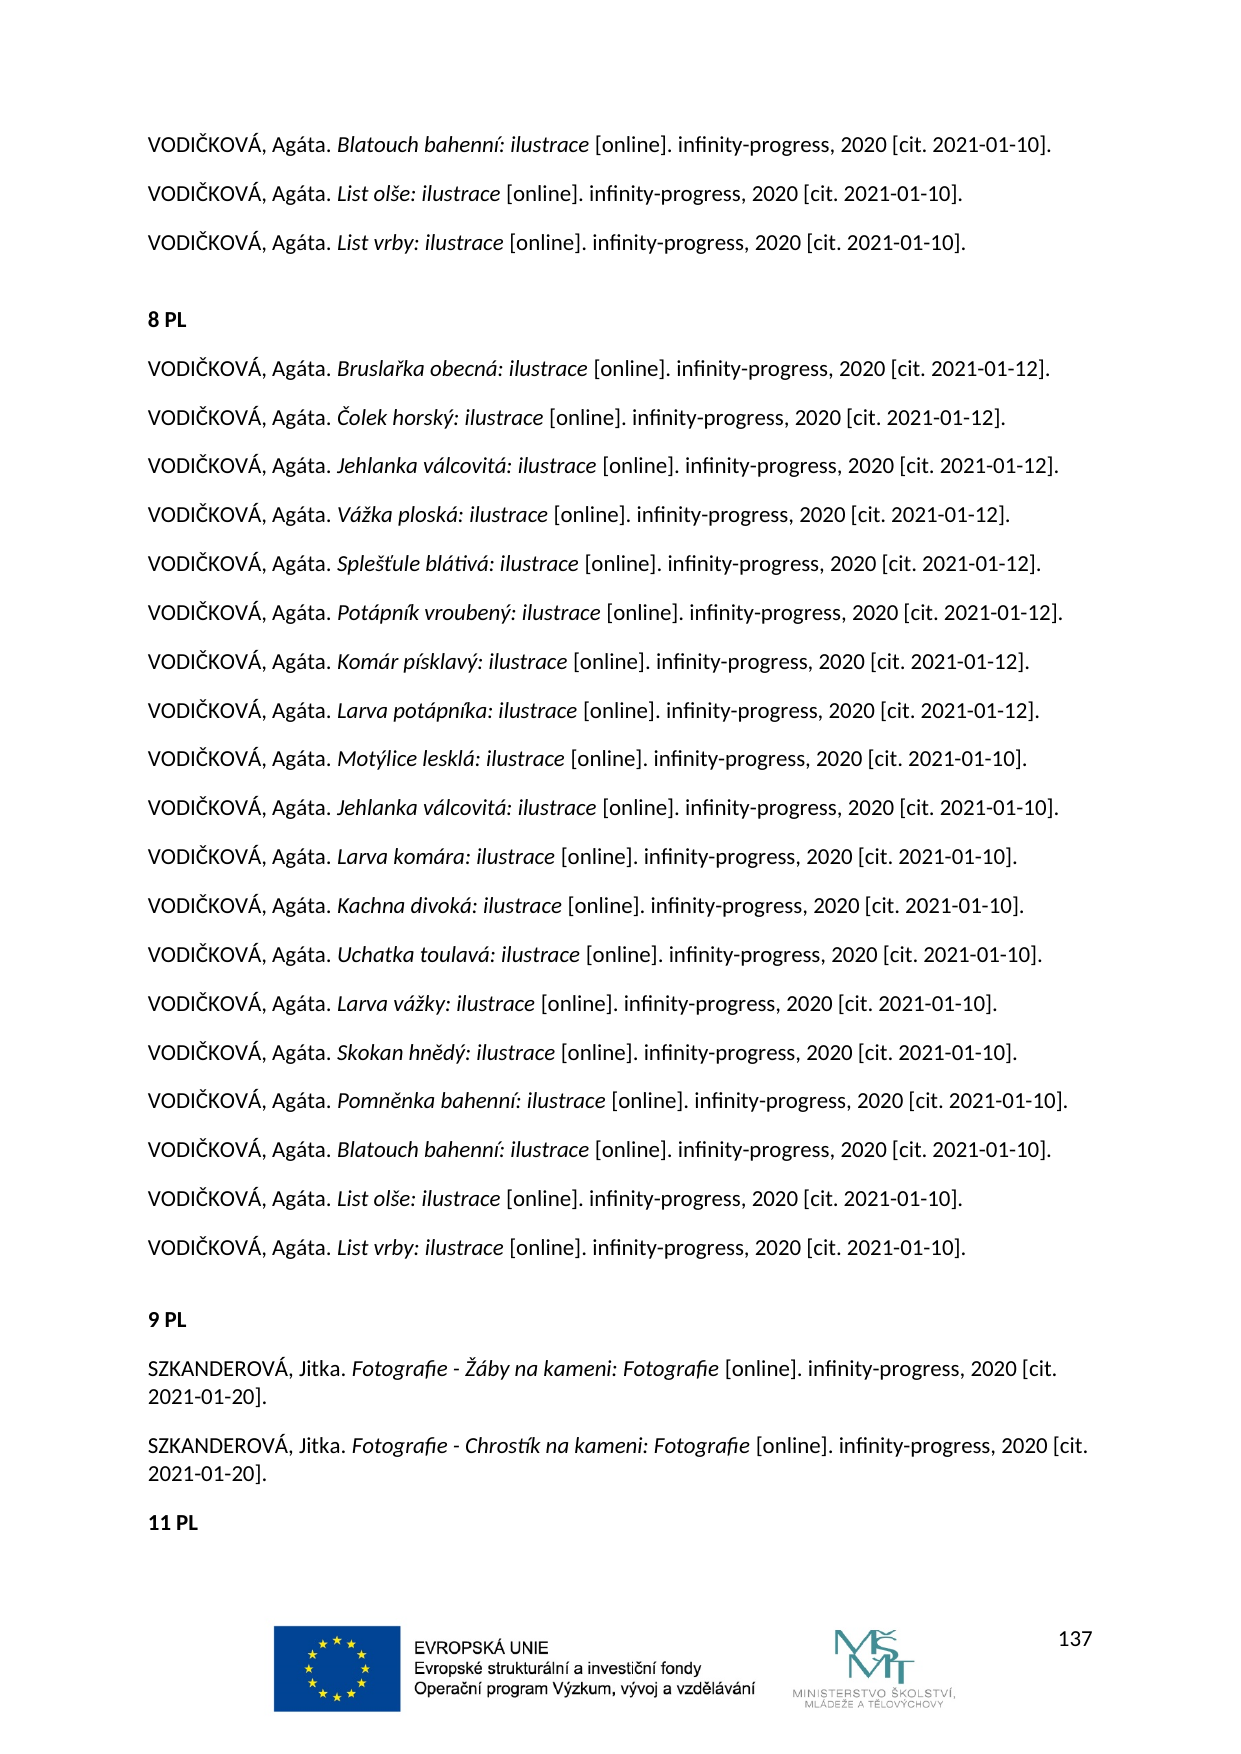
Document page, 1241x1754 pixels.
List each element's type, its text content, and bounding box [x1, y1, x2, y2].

text VODIČKOVÁ, Agáta. List vrby: ilustrace [online]. infinity-progress, 2020 [cit. 2021-01-10]. [148, 1233, 1092, 1261]
text VODIČKOVÁ, Agáta. Blatouch bahenní: ilustrace [online]. infinity-progress, 2020 [cit. 2021-01-10]. [148, 130, 1092, 158]
text VODIČKOVÁ, Agáta. Kachna divoká: ilustrace [online]. infinity-progress, 2020 [cit. 2021-01-10]. [148, 891, 1092, 919]
text VODIČKOVÁ, Agáta. Čolek horský: ilustrace [online]. infinity-progress, 2020 [cit. 2021-01-12]. [148, 403, 1092, 431]
text 11 PL [148, 1508, 1092, 1536]
text SZKANDEROVÁ, Jitka. Fotografie - Chrostík na kameni: Fotografie [online]. infinity-progress, 2020 [cit. 2021-01-20]. [148, 1431, 1092, 1487]
text VODIČKOVÁ, Agáta. Larva potápníka: ilustrace [online]. infinity-progress, 2020 [cit. 2021-01-12]. [148, 696, 1092, 724]
text VODIČKOVÁ, Agáta. List olše: ilustrace [online]. infinity-progress, 2020 [cit. 2021-01-10]. [148, 1184, 1092, 1212]
text VODIČKOVÁ, Agáta. Vážka ploská: ilustrace [online]. infinity-progress, 2020 [cit. 2021-01-12]. [148, 500, 1092, 528]
text VODIČKOVÁ, Agáta. Uchatka toulavá: ilustrace [online]. infinity-progress, 2020 [cit. 2021-01-10]. [148, 940, 1092, 968]
text VODIČKOVÁ, Agáta. Bruslařka obecná: ilustrace [online]. infinity-progress, 2020 [cit. 2021-01-12]. [148, 354, 1092, 382]
text VODIČKOVÁ, Agáta. Larva komára: ilustrace [online]. infinity-progress, 2020 [cit. 2021-01-10]. [148, 842, 1092, 870]
picture [231, 1583, 997, 1754]
text VODIČKOVÁ, Agáta. Blatouch bahenní: ilustrace [online]. infinity-progress, 2020 [cit. 2021-01-10]. [148, 1135, 1092, 1163]
text VODIČKOVÁ, Agáta. List olše: ilustrace [online]. infinity-progress, 2020 [cit. 2021-01-10]. [148, 179, 1092, 207]
text VODIČKOVÁ, Agáta. Komár písklavý: ilustrace [online]. infinity-progress, 2020 [cit. 2021-01-12]. [148, 647, 1092, 675]
text VODIČKOVÁ, Agáta. Pomněnka bahenní: ilustrace [online]. infinity-progress, 2020 [cit. 2021-01-10]. [148, 1087, 1092, 1114]
text 8 PL [148, 305, 1092, 333]
text VODIČKOVÁ, Agáta. Splešťule blátivá: ilustrace [online]. infinity-progress, 2020 [cit. 2021-01-12]. [148, 549, 1092, 577]
text VODIČKOVÁ, Agáta. Potápník vroubený: ilustrace [online]. infinity-progress, 2020 [cit. 2021-01-12]. [148, 598, 1092, 626]
text VODIČKOVÁ, Agáta. Motýlice lesklá: ilustrace [online]. infinity-progress, 2020 [cit. 2021-01-10]. [148, 744, 1092, 773]
text SZKANDEROVÁ, Jitka. Fotografie - Žáby na kameni: Fotografie [online]. infinity-progress, 2020 [cit. 2021-01-20]. [148, 1354, 1092, 1410]
text VODIČKOVÁ, Agáta. Skokan hnědý: ilustrace [online]. infinity-progress, 2020 [cit. 2021-01-10]. [148, 1038, 1092, 1066]
text VODIČKOVÁ, Agáta. Larva vážky: ilustrace [online]. infinity-progress, 2020 [cit. 2021-01-10]. [148, 989, 1092, 1017]
text 9 PL [148, 1305, 1092, 1333]
text VODIČKOVÁ, Agáta. Jehlanka válcovitá: ilustrace [online]. infinity-progress, 2020 [cit. 2021-01-10]. [148, 793, 1092, 821]
text VODIČKOVÁ, Agáta. List vrby: ilustrace [online]. infinity-progress, 2020 [cit. 2021-01-10]. [148, 228, 1092, 256]
text VODIČKOVÁ, Agáta. Jehlanka válcovitá: ilustrace [online]. infinity-progress, 2020 [cit. 2021-01-12]. [148, 451, 1092, 479]
